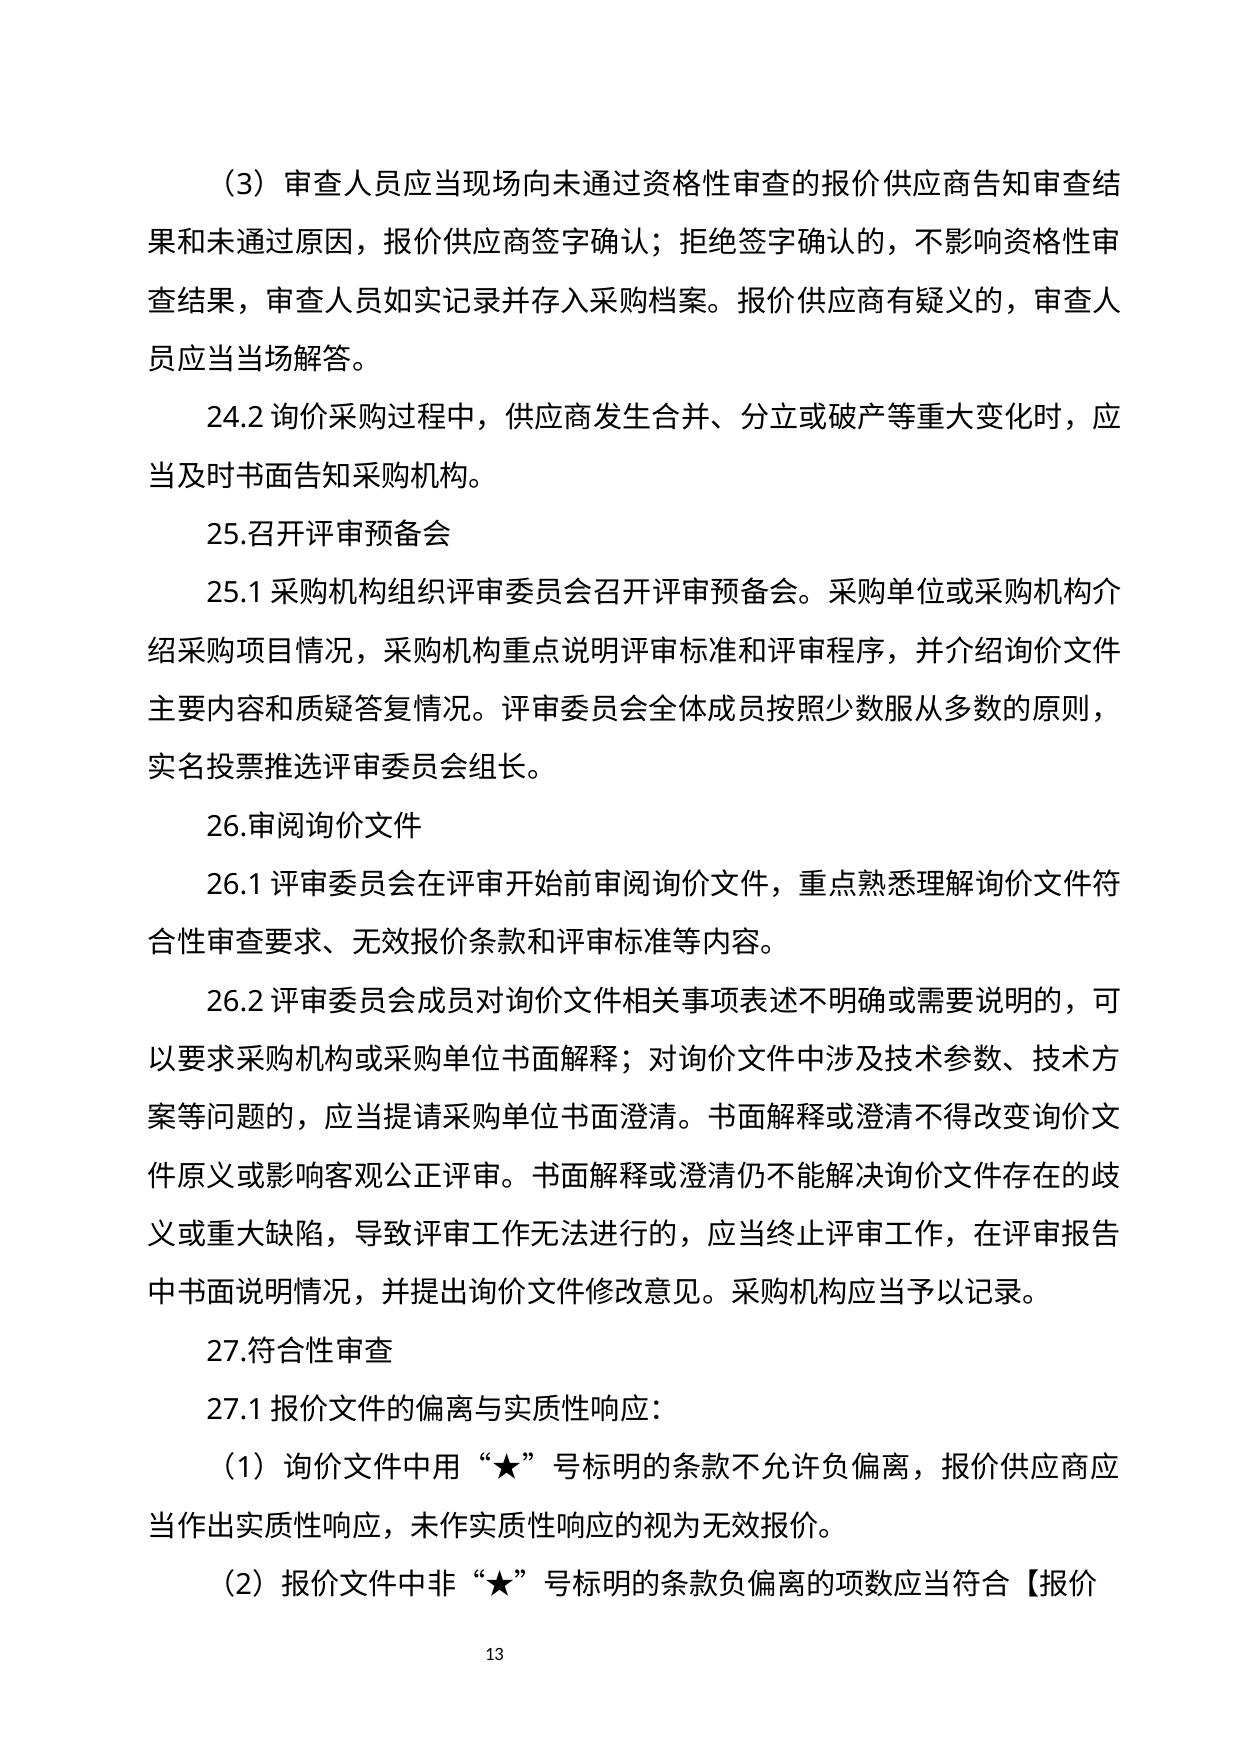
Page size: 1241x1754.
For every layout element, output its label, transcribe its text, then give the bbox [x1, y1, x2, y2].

text 25.1采购机构组织评审委员会召开评审预备会。采购单位或采购机构介绍采购项目情况，采购机构重点说明评审标准和评审程序，并介绍询价文件主要内容和质疑答复情况。评审委员会全体成员按照少数服从多数的原则，实名投票推选评审委员会组长。 [148, 556, 1122, 789]
text （1）询价文件中用“★”号标明的条款不允许负偏离，报价供应商应当作出实质性响应，未作实质性响应的视为无效报价。 [148, 1431, 1122, 1548]
text （3）审查人员应当现场向未通过资格性审查的报价供应商告知审查结果和未通过原因，报价供应商签字确认；拒绝签字确认的，不影响资格性审查结果，审查人员如实记录并存入采购档案。报价供应商有疑义的，审查人员应当当场解答。 [148, 148, 1122, 381]
subtitle 27.符合性审查 [148, 1314, 1122, 1373]
subtitle 25.召开评审预备会 [148, 498, 1122, 556]
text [148, 1548, 1122, 1606]
text 26.2评审委员会成员对询价文件相关事项表述不明确或需要说明的，可以要求采购机构或采购单位书面解释；对询价文件中涉及技术参数、技术方案等问题的，应当提请采购单位书面澄清。书面解释或澄清不得改变询价文件原义或影响客观公正评审。书面解释或澄清仍不能解决询价文件存在的歧义或重大缺陷，导致评审工作无法进行的，应当终止评审工作，在评审报告中书面说明情况，并提出询价文件修改意见。采购机构应当予以记录。 [148, 964, 1122, 1314]
text 24.2询价采购过程中，供应商发生合并、分立或破产等重大变化时，应当及时书面告知采购机构。 [148, 381, 1122, 498]
text 26.1评审委员会在评审开始前审阅询价文件，重点熟悉理解询价文件符合性审查要求、无效报价条款和评审标准等内容。 [148, 848, 1122, 964]
subtitle 26.审阅询价文件 [148, 789, 1122, 848]
text 27.1报价文件的偏离与实质性响应： [148, 1373, 1122, 1431]
